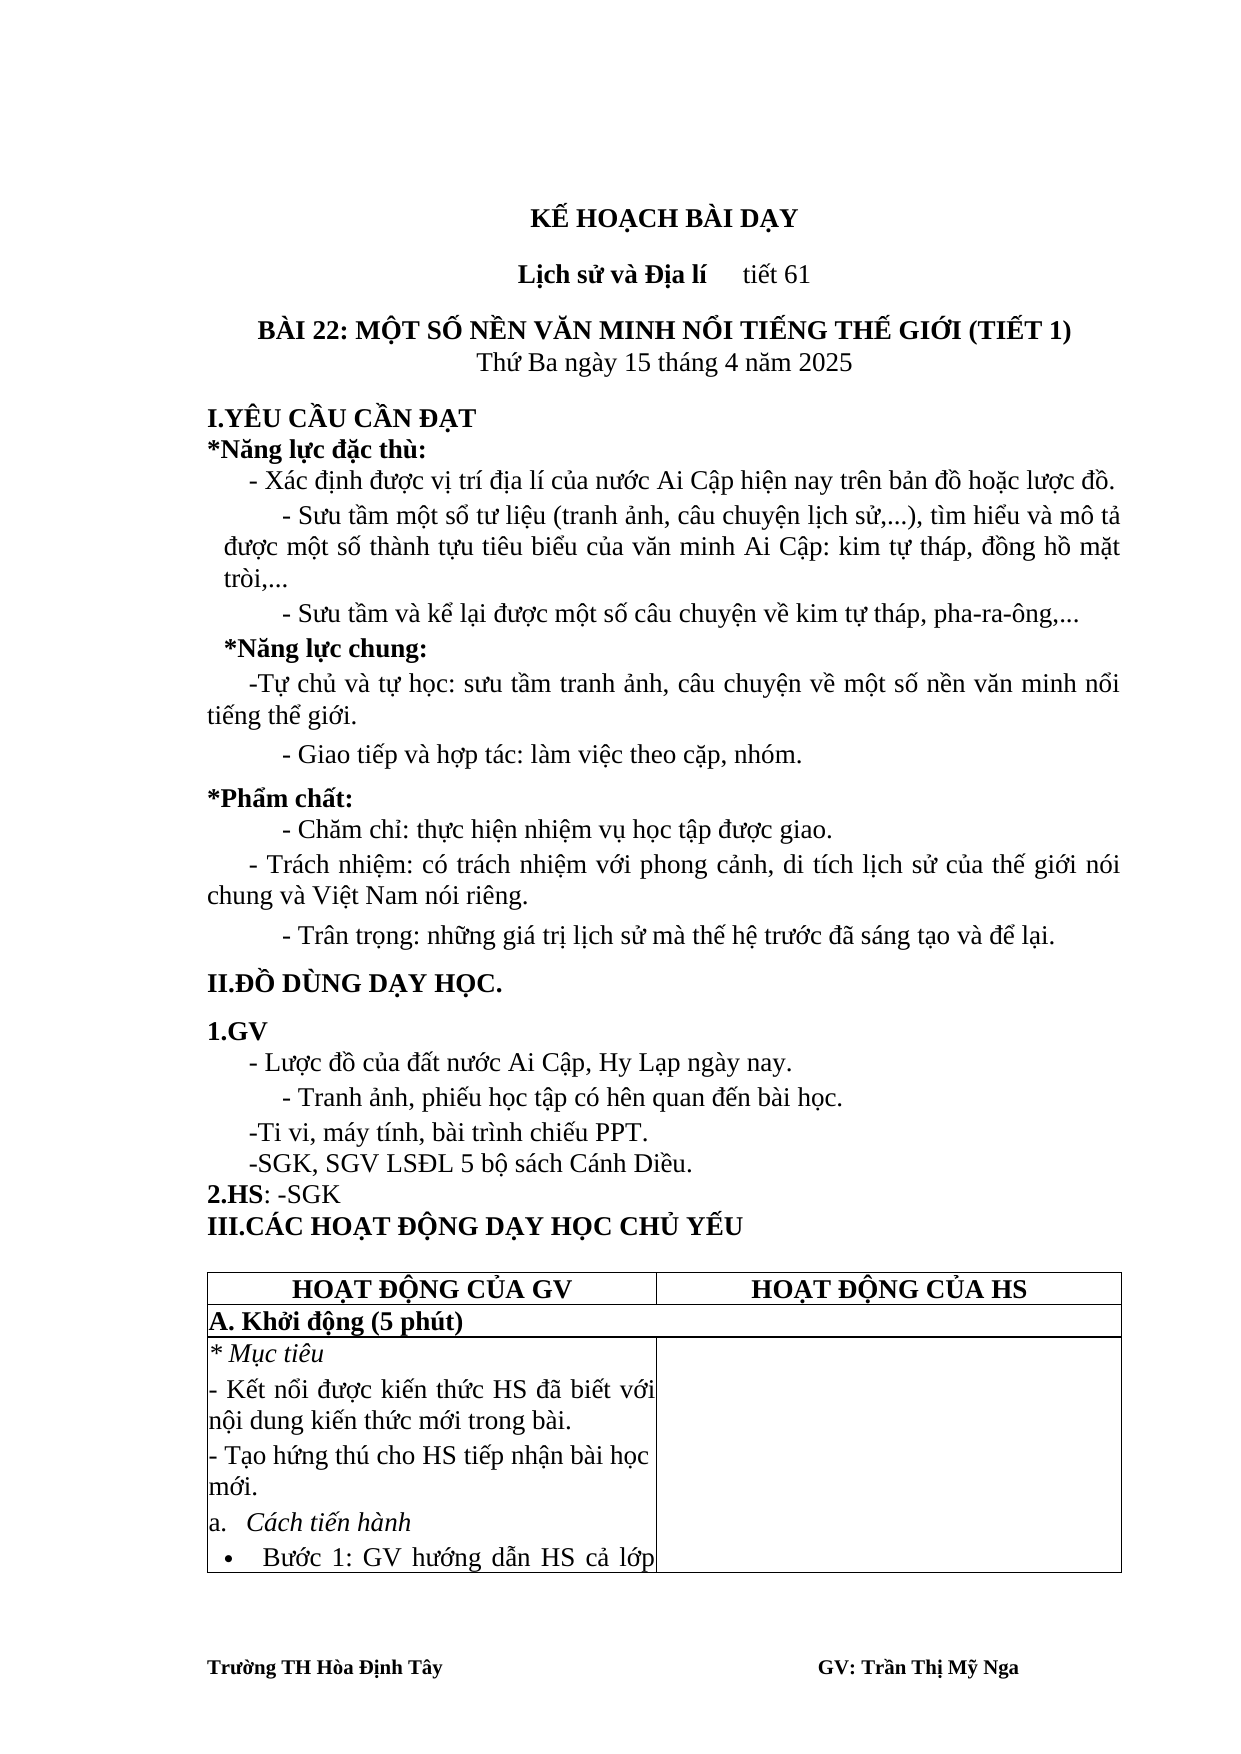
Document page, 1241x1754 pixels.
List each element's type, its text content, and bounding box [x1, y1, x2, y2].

text BÀI 22: MỘT SỐ NỀN VĂN MINH NỔI TIẾNG THẾ GIỚI (TIẾT 1) [207, 314, 1122, 346]
text - Sưu tầm và kể lại được một số câu chuyện về kim tự tháp, pha-ra-ông,... [223, 597, 1122, 628]
text - Lược đồ của đất nước Ai Cập, Hy Lạp ngày nay. [207, 1046, 1122, 1077]
subtitle Lịch sử và Địa lí tiết 61 [207, 258, 1122, 289]
subtitle KẾ HOẠCH BÀI DẠY [207, 202, 1122, 233]
table_header HOẠT ĐỘNG CỦA GV [208, 1273, 656, 1304]
text *Năng lực đặc thù: [207, 433, 1122, 464]
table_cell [208, 1338, 656, 1572]
text Thứ Ba ngày 15 tháng 4 năm 2025 [207, 346, 1122, 377]
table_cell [657, 1338, 1121, 1572]
table_header HOẠT ĐỘNG CỦA HS [657, 1273, 1121, 1304]
text - Chăm chỉ: thực hiện nhiệm vụ học tập được giao. [223, 813, 1122, 844]
text -Tự chủ và tự học: sưu tầm tranh ảnh, câu chuyện về một số nền văn minh nổi tiếng thể giới. [207, 668, 1122, 730]
text - Giao tiếp và hợp tác: làm việc theo cặp, nhóm. [207, 738, 1122, 769]
text - Xác định được vị trí địa lí của nước Ai Cập hiện nay trên bản đồ hoặc lược đồ. [207, 464, 1122, 495]
text - Trách nhiệm: có trách nhiệm với phong cảnh, di tích lịch sử của thế giới nói chung và Việt Nam nói riêng. [207, 848, 1122, 911]
text *Phẩm chất: [207, 782, 1122, 813]
text II.ĐỒ DÙNG DẠY HỌC. [207, 967, 1122, 998]
text *Năng lực chung: [223, 632, 1122, 663]
text 2.HS: -SGK [207, 1179, 1122, 1210]
text I.YÊU CẦU CẦN ĐẠT [207, 402, 1122, 433]
text -SGK, SGV LSĐL 5 bộ sách Cánh Diều. [207, 1147, 1122, 1179]
table_cell A. Khởi động (5 phút) [208, 1305, 1121, 1336]
text - Tranh ảnh, phiếu học tập có hên quan đến bài học. [223, 1081, 1122, 1112]
text 1.GV [207, 1014, 1122, 1046]
text - Trân trọng: những giá trị lịch sử mà thế hệ trước đã sáng tạo và để lại. [223, 919, 1122, 950]
text - Sưu tầm một sổ tư liệu (tranh ảnh, câu chuyện lịch sử,...), tìm hiểu và mô tả được một số thành tựu tiêu biểu của văn minh Ai Cập: kim tự tháp, đồng hồ mặt tròi,... [223, 499, 1122, 593]
text -Ti vi, máy tính, bài trình chiếu PPT. [207, 1116, 1122, 1147]
text III.CÁC HOẠT ĐỘNG DẠY HỌC CHỦ YẾU [207, 1210, 1122, 1241]
